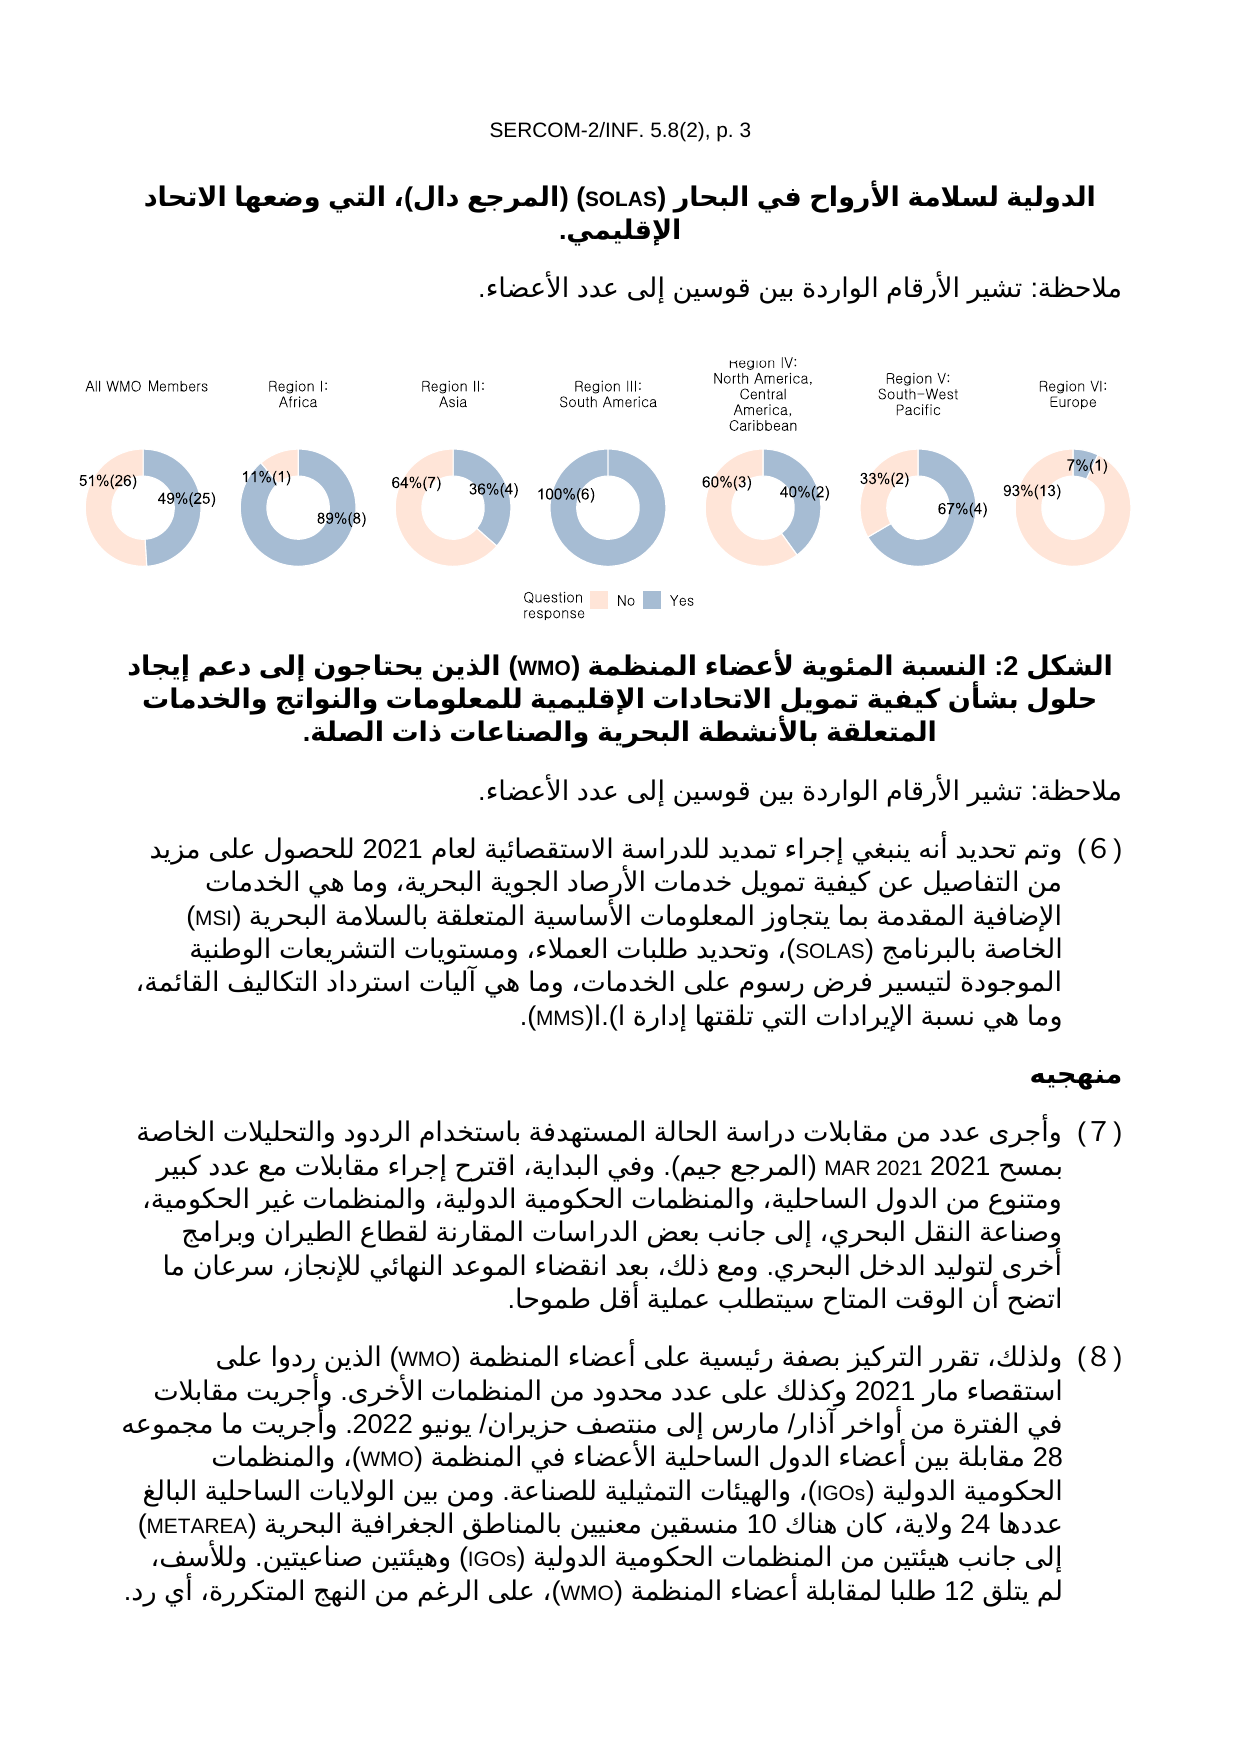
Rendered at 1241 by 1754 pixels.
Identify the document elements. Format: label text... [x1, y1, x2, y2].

text (７) وأجرى عدد من مقابلات دراسة الحالة المستهدفة باستخدام الردود والتحليلات الخاصة بمسح 2021 MAR 2021 (المرجع جيم). وفي البداية، اقترح إجراء مقابلات مع عدد كبير ومتنوع من الدول الساحلية، والمنظمات الحكومية الدولية، والمنظمات غير الحكومية، وصناعة النقل البحري، إلى جانب بعض الدراسات المقارنة لقطاع الطيران وبرامج أخرى لتوليد الدخل البحري. ومع ذلك، بعد انقضاء الموعد النهائي للإنجاز، سرعان ما اتضح أن الوقت المتاح سيتطلب عملية أقل طموحا. [118, 1115, 1122, 1315]
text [118, 179, 1122, 246]
text الشكل 2: النسبة المئوية لأعضاء المنظمة (WMO) الذين يحتاجون إلى دعم إيجاد حلول بشأن كيفية تمويل الاتحادات الإقليمية للمعلومات والنواتج والخدمات المتعلقة بالأنشطة البحرية والصناعات ذات الصلة. [118, 329, 1122, 748]
text (８) ولذلك، تقرر التركيز بصفة رئيسية على أعضاء المنظمة (WMO) الذين ردوا على استقصاء مار 2021 وكذلك على عدد محدود من المنظمات الأخرى. وأجريت مقابلات في الفترة من أواخر آذار/ مارس إلى منتصف حزيران/ يونيو 2022. وأجريت ما مجموعه 28 مقابلة بين أعضاء الدول الساحلية الأعضاء في المنظمة (WMO)، والمنظمات الحكومية الدولية (IGOs)، والهيئات التمثيلية للصناعة. ومن بين الولايات الساحلية البالغ عددها 24 ولاية، كان هناك 10 منسقين معنيين بالمناطق الجغرافية البحرية (METAREA) إلى جانب هيئتين من المنظمات الحكومية الدولية (IGOs) وهيئتين صناعيتين. وللأسف، لم يتلق 12 طلبا لمقابلة أعضاء المنظمة (WMO)، على الرغم من النهج المتكررة، أي رد. [118, 1340, 1122, 1607]
text ملاحظة: تشير الأرقام الواردة بين قوسين إلى عدد الأعضاء. [118, 773, 1122, 807]
text (６) وتم تحديد أنه ينبغي إجراء تمديد للدراسة الاستقصائية لعام 2021 للحصول على مزيد من التفاصيل عن كيفية تمويل خدمات الأرصاد الجوية البحرية، وما هي الخدمات الإضافية المقدمة بما يتجاوز المعلومات الأساسية المتعلقة بالسلامة البحرية (MSI) الخاصة بالبرنامج (SOLAS)، وتحديد طلبات العملاء، ومستويات التشريعات الوطنية الموجودة لتيسير فرض رسوم على الخدمات، وما هي آليات استرداد التكاليف القائمة، وما هي نسبة الإيرادات التي تلقتها إدارة ا).ا(MMS). [118, 832, 1122, 1032]
subtitle منهجيه [118, 1057, 1122, 1090]
text ملاحظة: تشير الأرقام الواردة بين قوسين إلى عدد الأعضاء. [118, 271, 1122, 304]
